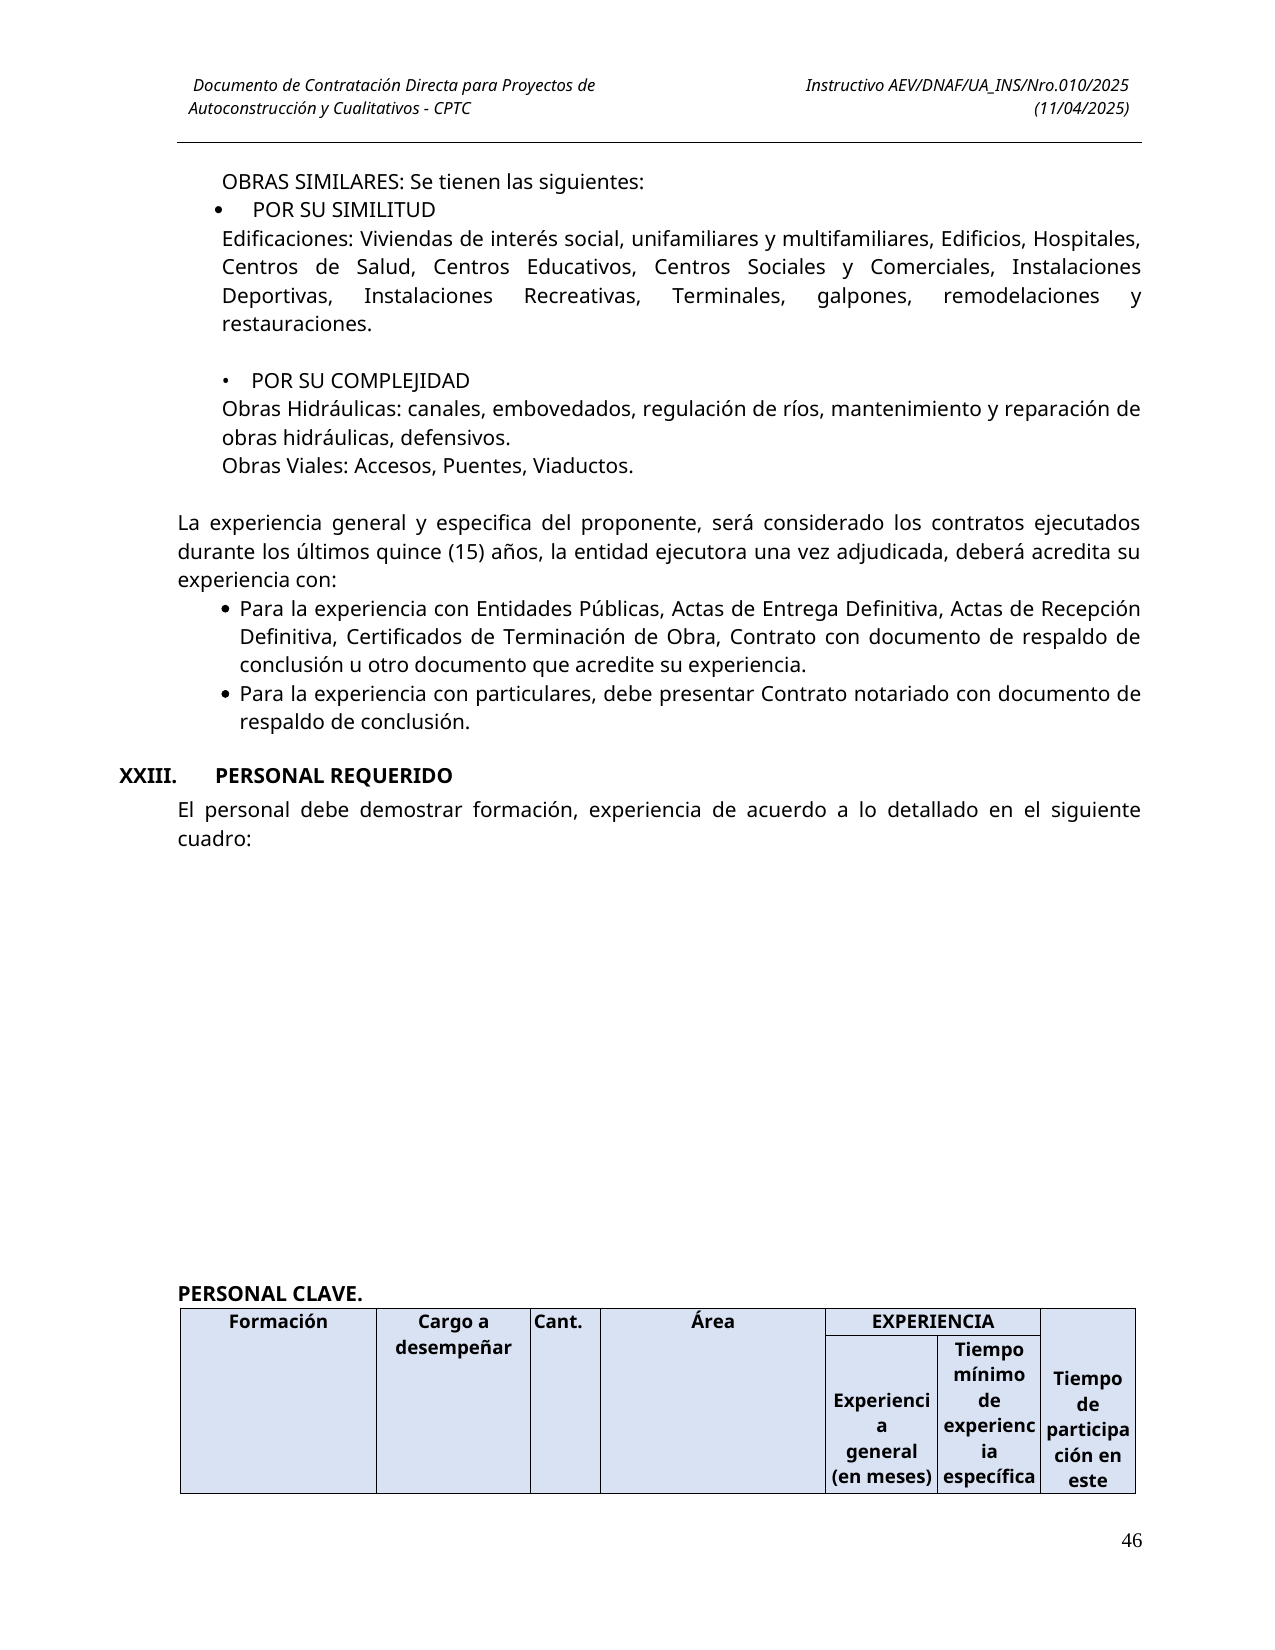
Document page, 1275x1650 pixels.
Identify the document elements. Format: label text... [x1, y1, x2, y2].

text Obras Hidráulicas: canales, embovedados, regulación de ríos, mantenimiento y reparación de obras hidráulicas, defensivos. [222, 394, 1142, 451]
table_header Tiempo de participación en este Proyecto (meses) AL MENOS [1041, 1309, 1135, 1493]
text Obras Viales: Accesos, Puentes, Viaductos. [222, 451, 1142, 480]
text Edificaciones: Viviendas de interés social, unifamiliares y multifamiliares, Edificios, Hospitales, Centros de Salud, Centros Educativos, Centros Sociales y Comerciales, Instalaciones Deportivas, Instalaciones Recreativas, Terminales, galpones, remodelaciones y restauraciones. [222, 224, 1142, 338]
text • POR SU COMPLEJIDAD [222, 366, 1142, 394]
list Para la experiencia con particulares, debe presentar Contrato notariado con documento de respaldo de conclusión. [222, 679, 1142, 736]
text La experiencia general y especifica del proponente, será considerado los contratos ejecutados durante los últimos quince (15) años, la entidad ejecutora una vez adjudicada, deberá acredita su experiencia con: [177, 508, 1142, 594]
list PERSONAL REQUERIDO [177, 761, 1142, 789]
table_header Cant. [531, 1309, 600, 1493]
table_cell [938, 1336, 1040, 1493]
text PERSONAL CLAVE. [177, 1279, 1142, 1307]
list POR SU SIMILITUD [215, 196, 1142, 224]
text OBRAS SIMILARES: Se tienen las siguientes: [222, 167, 1142, 196]
list Para la experiencia con Entidades Públicas, Actas de Entrega Definitiva, Actas de Recepción Definitiva, Certificados de Terminación de Obra, Contrato con documento de respaldo de conclusión u otro documento que acredite su experiencia. [222, 594, 1142, 679]
table_header Área [601, 1309, 825, 1493]
table_header EXPERIENCIA [826, 1309, 1040, 1335]
table_header Formación [181, 1309, 376, 1493]
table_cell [826, 1336, 937, 1493]
table_header Cargo a desempeñar [377, 1309, 530, 1493]
text El personal debe demostrar formación, experiencia de acuerdo a lo detallado en el siguiente cuadro: [177, 796, 1142, 852]
